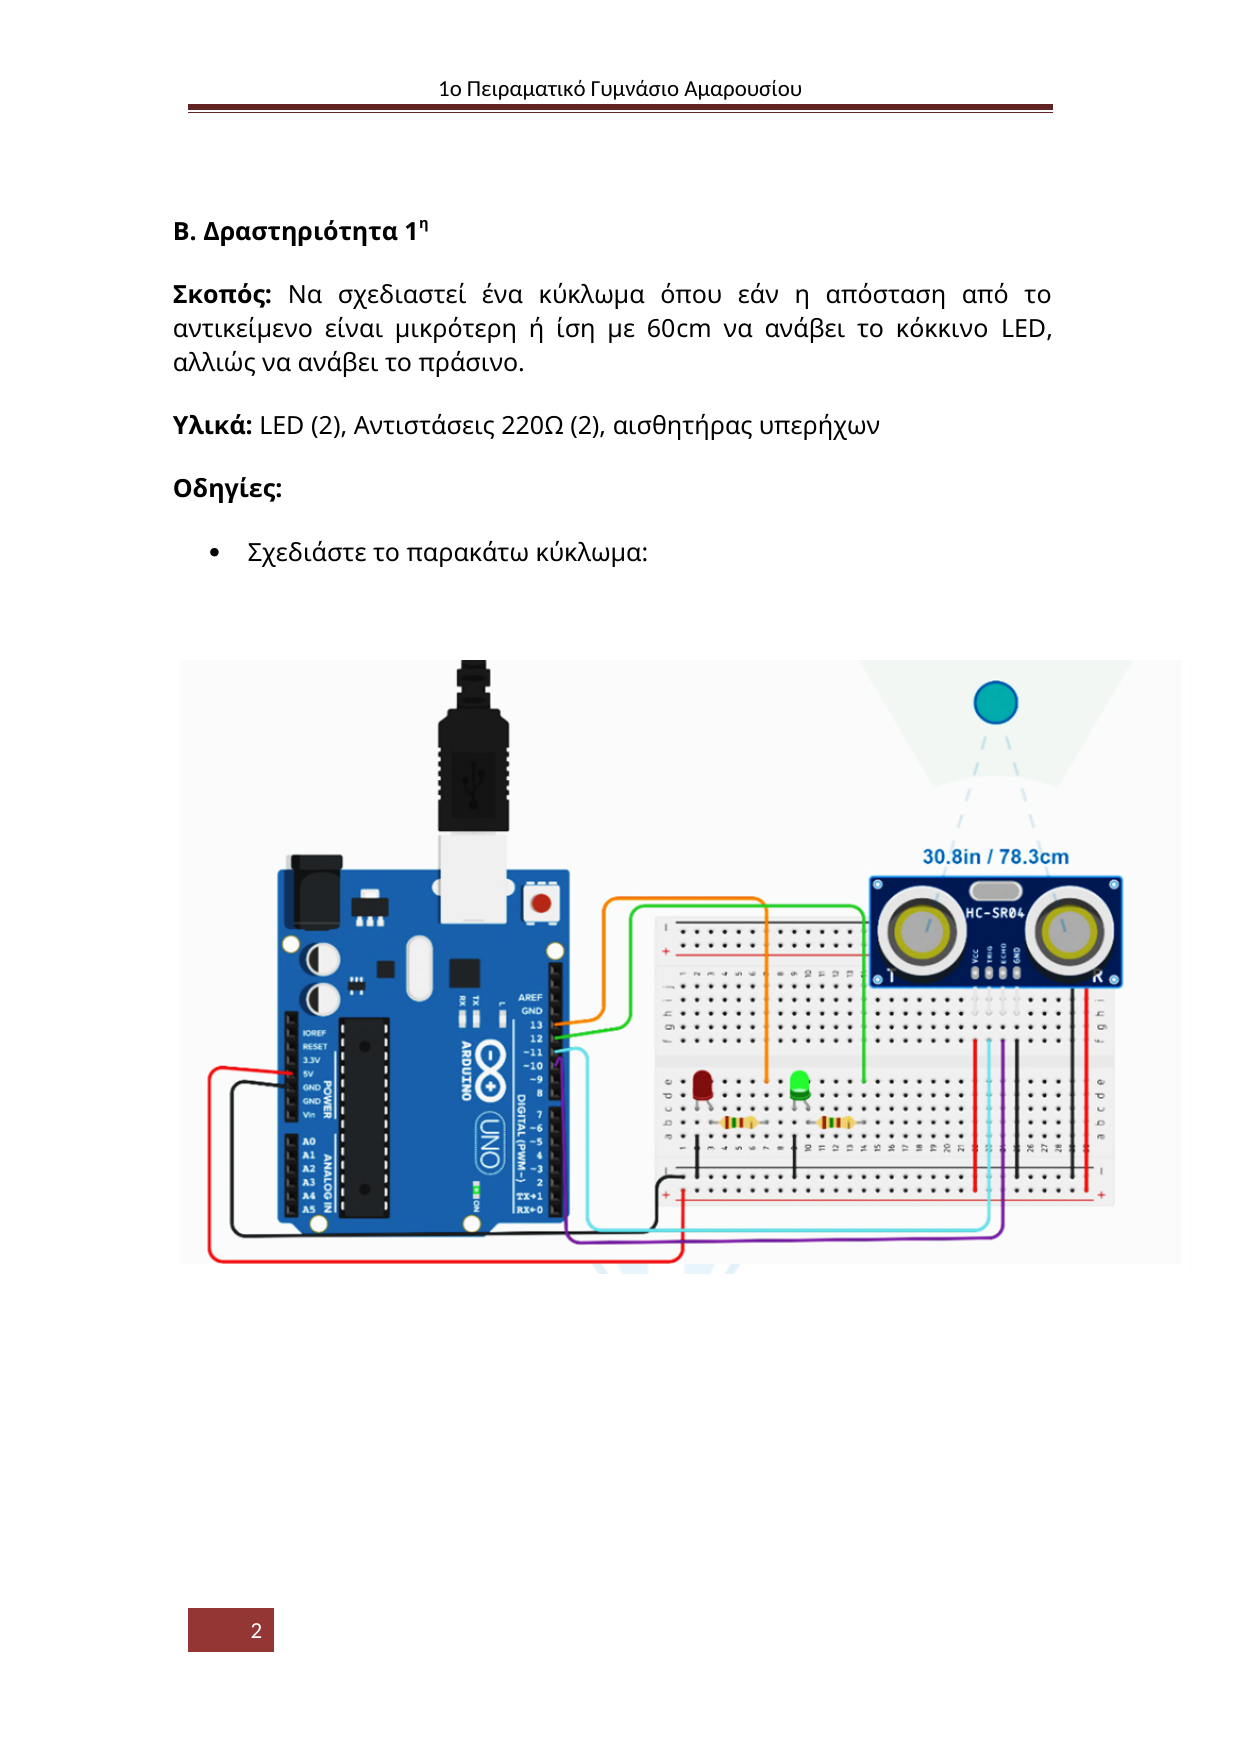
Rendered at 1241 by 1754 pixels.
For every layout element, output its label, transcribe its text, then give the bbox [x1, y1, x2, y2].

text Υλικά: LED (2), Aντιστάσεις 220Ω (2), αισθητήρας υπερήχων [173, 408, 1053, 442]
text Β. Δραστηριότητα 1η [173, 213, 1053, 247]
list Σχεδιάστε το παρακάτω κύκλωμα: [210, 534, 1053, 568]
picture [172, 660, 1194, 1274]
text Οδηγίες: [173, 471, 1053, 505]
text Σκοπός: Να σχεδιαστεί ένα κύκλωμα όπου εάν η απόσταση από το αντικείμενο είναι μικρότερη ή ίση με 60cm να ανάβει το κόκκινο LED, αλλιώς να ανάβει το πράσινο. [173, 276, 1053, 379]
